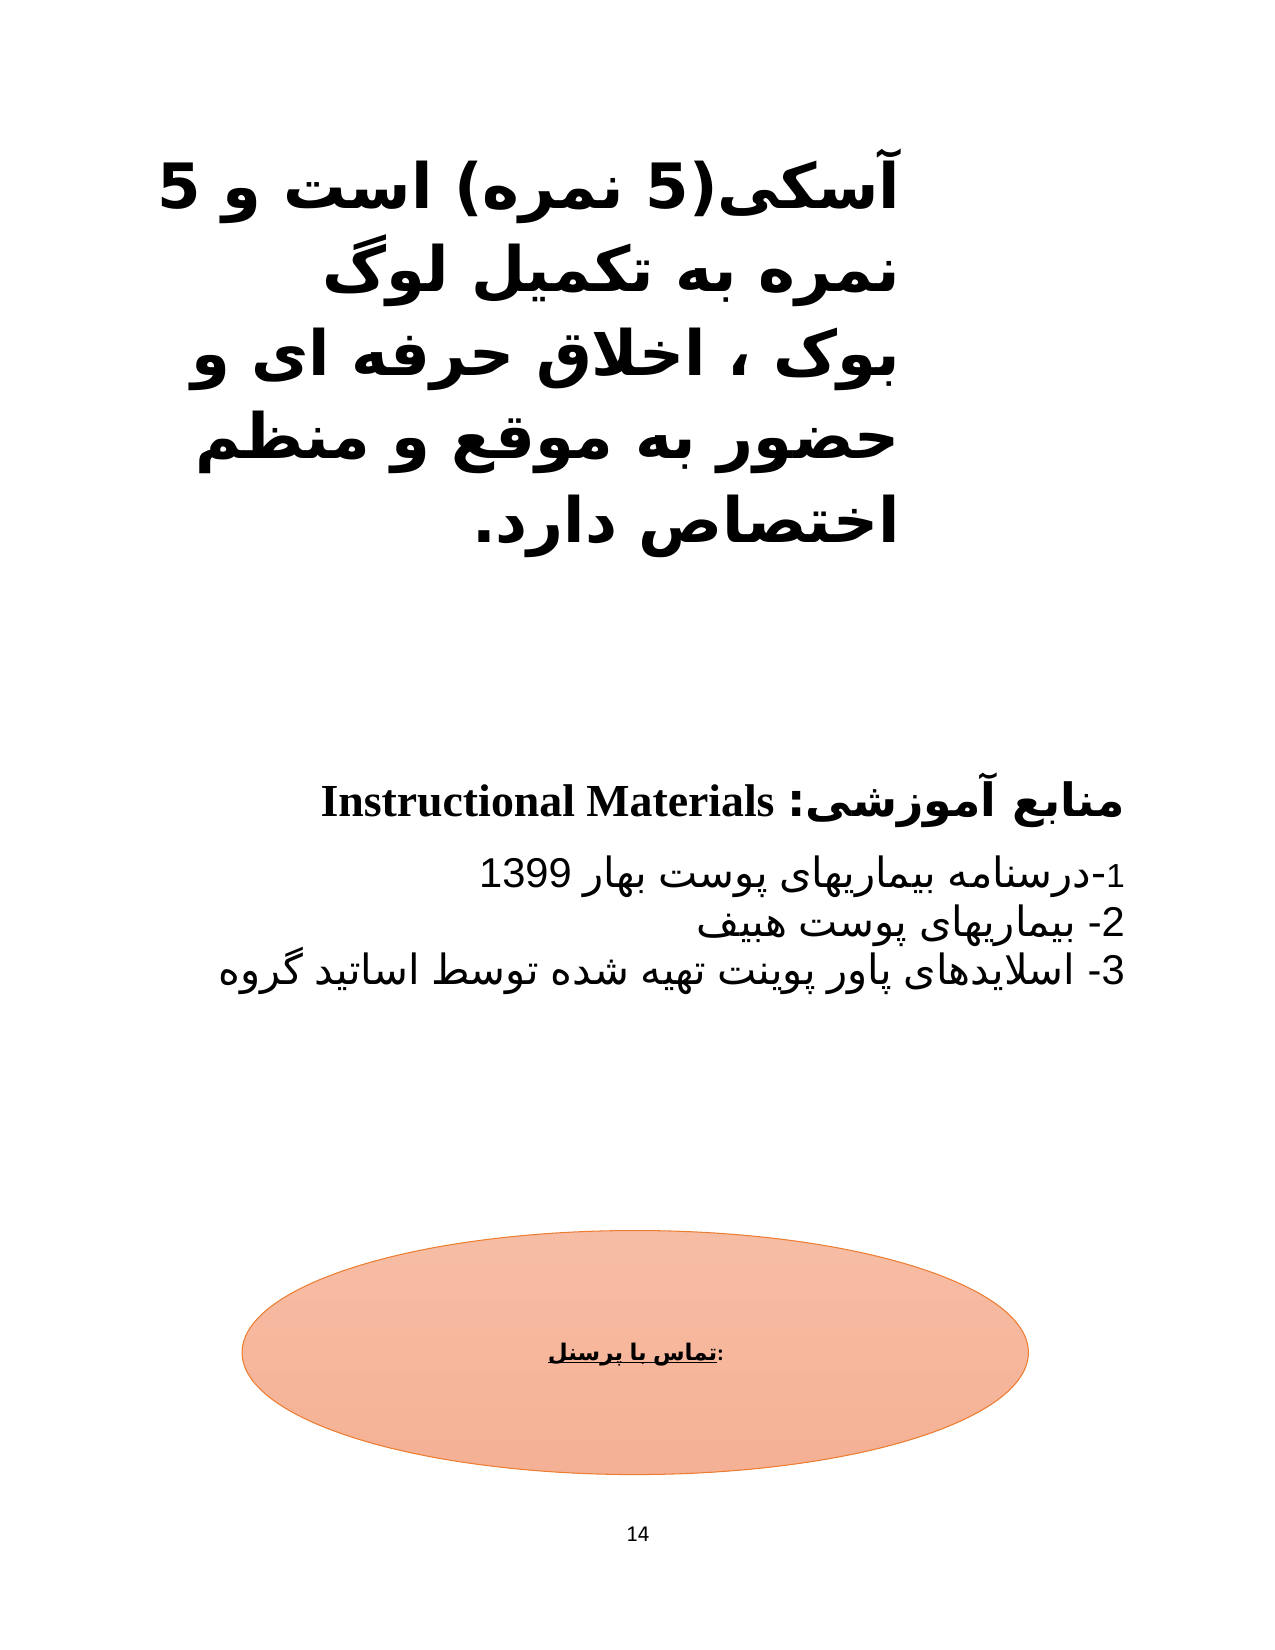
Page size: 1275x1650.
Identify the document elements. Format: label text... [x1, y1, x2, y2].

text 1-درسنامه بیماریهای پوست بهار 1399 [150, 849, 1125, 898]
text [150, 150, 900, 557]
text منابع آموزشی: Instructional Materials [150, 774, 1125, 827]
text 2- بیماریهای پوست هبیف [150, 898, 1125, 946]
text 3- اسلایدهای پاور پوینت تهیه شده توسط اساتید گروه [150, 946, 1125, 994]
